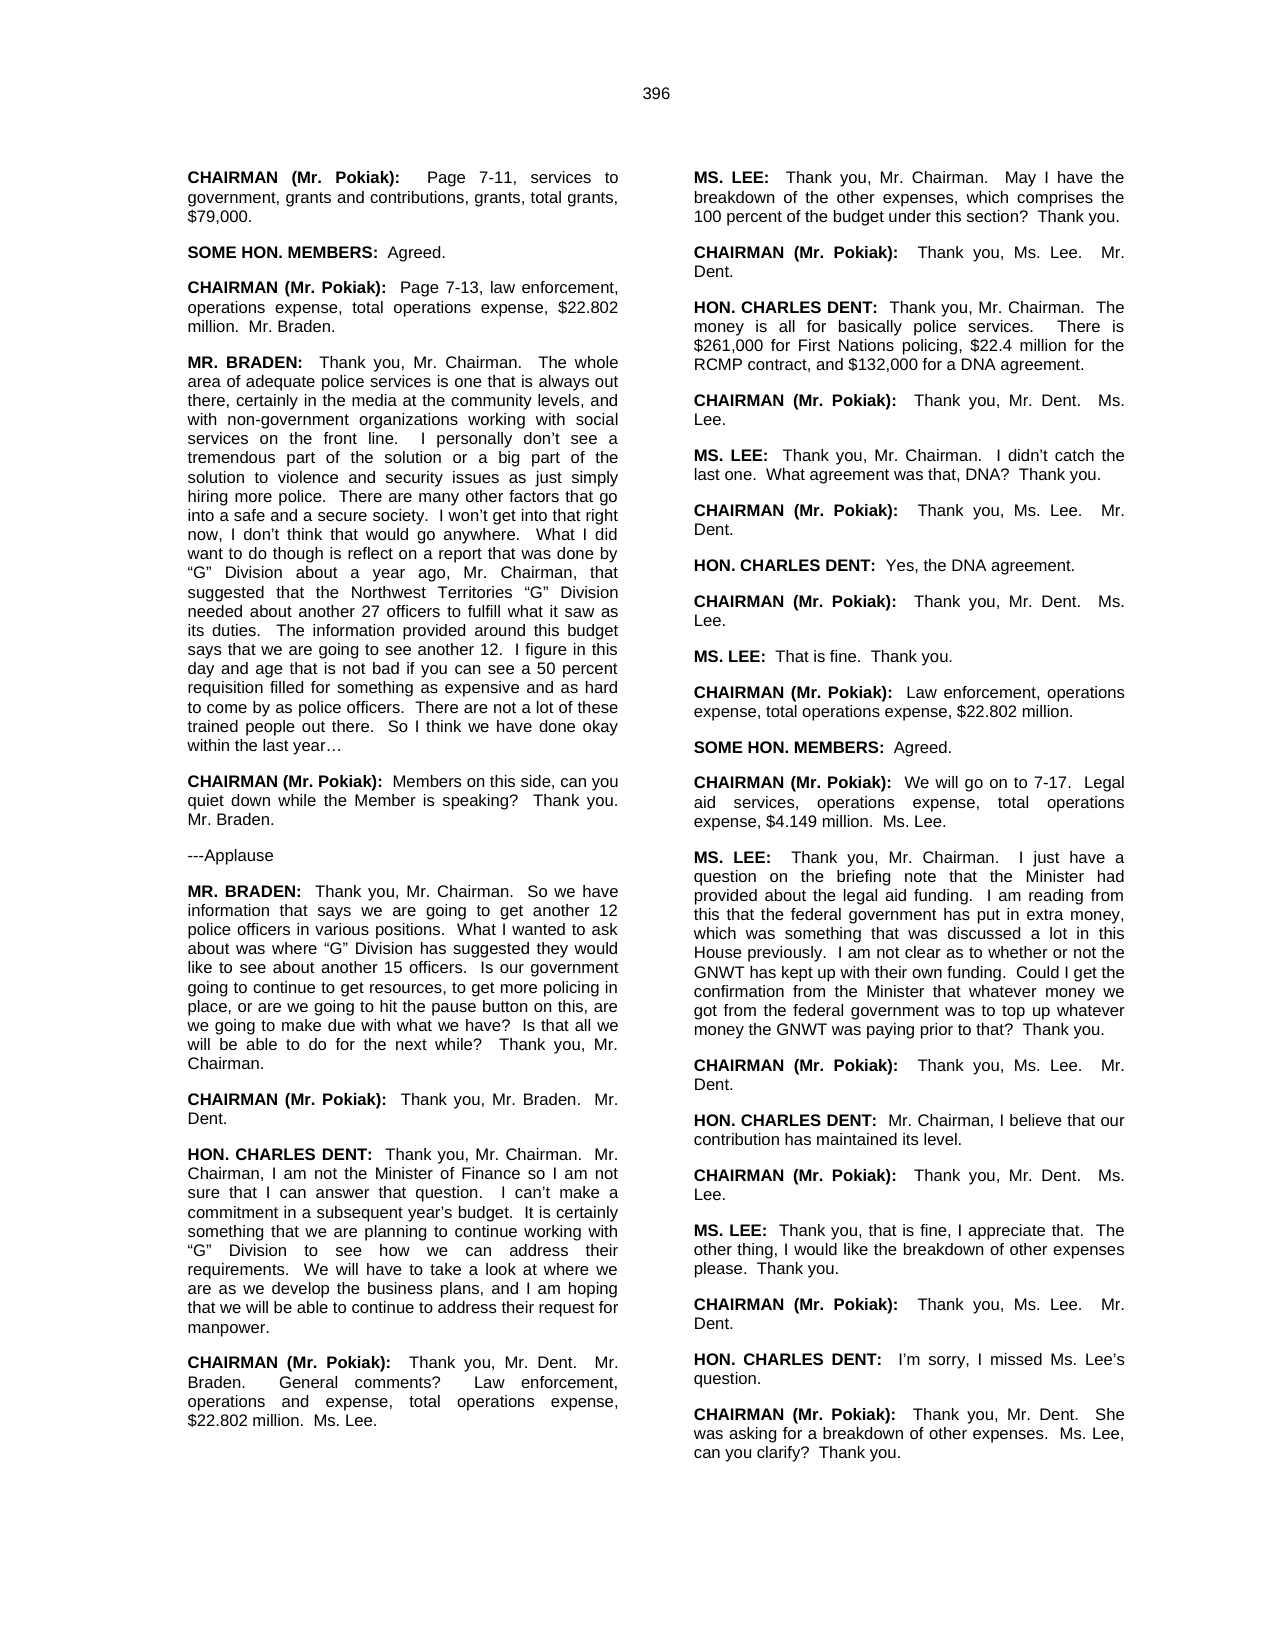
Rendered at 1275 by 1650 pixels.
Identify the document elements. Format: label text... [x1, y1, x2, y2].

text CHAIRMAN (Mr. Pokiak): Thank you, Mr. Dent. Ms. Lee. [694, 592, 1125, 630]
text HON. CHARLES DENT: Yes, the DNA agreement. [694, 556, 1125, 575]
text CHAIRMAN (Mr. Pokiak): Thank you, Ms. Lee. Mr. Dent. [694, 1056, 1125, 1094]
text MS. LEE: Thank you, Mr. Chairman. I didn’t catch the last one. What agreement was that, DNA? Thank you. [694, 446, 1125, 484]
text CHAIRMAN (Mr. Pokiak): Members on this side, can you quiet down while the Member is speaking? Thank you. Mr. Braden. [187, 772, 619, 829]
text HON. CHARLES DENT: Mr. Chairman, I believe that our contribution has maintained its level. [694, 1111, 1125, 1149]
text SOME HON. MEMBERS: Agreed. [694, 737, 1125, 757]
text SOME HON. MEMBERS: Agreed. [187, 242, 619, 262]
text CHAIRMAN (Mr. Pokiak): Law enforcement, operations expense, total operations expense, $22.802 million. [694, 682, 1125, 721]
text CHAIRMAN (Mr. Pokiak): Thank you, Mr. Dent. Ms. Lee. [694, 391, 1125, 429]
text MR. BRADEN: Thank you, Mr. Chairman. The whole area of adequate police services is one that is always out there, certainly in the media at the community levels, and with non-government organizations working with social services on the front line. I personally don’t see a tremendous part of the solution or a big part of the solution to violence and security issues as just simply hiring more police. There are many other factors that go into a safe and a secure society. I won’t get into that right now, I don’t think that would go anywhere. What I did want to do though is reflect on a report that was done by “G” Division about a year ago, Mr. Chairman, that suggested that the Northwest Territories “G” Division needed about another 27 officers to fulfill what it saw as its duties. The information provided around this budget says that we are going to see another 12. I figure in this day and age that is not bad if you can see a 50 percent requisition filled for something as expensive and as hard to come by as police officers. There are not a lot of these trained people out there. So I think we have done okay within the last year… [187, 352, 619, 755]
text CHAIRMAN (Mr. Pokiak): Thank you, Mr. Dent. Ms. Lee. [694, 1166, 1125, 1204]
text CHAIRMAN (Mr. Pokiak): We will go on to 7-17. Legal aid services, operations expense, total operations expense, $4.149 million. Ms. Lee. [694, 773, 1125, 831]
text MS. LEE: Thank you, that is fine, I appreciate that. The other thing, I would like the breakdown of other expenses please. Thank you. [694, 1221, 1125, 1278]
text CHAIRMAN (Mr. Pokiak): Thank you, Mr. Braden. Mr. Dent. [187, 1090, 619, 1128]
text ---Applause [187, 846, 619, 865]
text CHAIRMAN (Mr. Pokiak): Thank you, Ms. Lee. Mr. Dent. [694, 242, 1125, 281]
text CHAIRMAN (Mr. Pokiak): Page 7-11, services to government, grants and contributions, grants, total grants, $79,000. [187, 168, 619, 226]
text MS. LEE: Thank you, Mr. Chairman. I just have a question on the briefing note that the Minister had provided about the legal aid funding. I am reading from this that the federal government has put in extra money, which was something that was discussed a lot in this House previously. I am not clear as to whether or not the GNWT has kept up with their own funding. Could I get the confirmation from the Minister that whatever money we got from the federal government was to top up whatever money the GNWT was paying prior to that? Thank you. [694, 847, 1125, 1039]
text CHAIRMAN (Mr. Pokiak): Thank you, Ms. Lee. Mr. Dent. [694, 501, 1125, 539]
text MR. BRADEN: Thank you, Mr. Chairman. So we have information that says we are going to get another 12 police officers in various positions. What I wanted to ask about was where “G” Division has suggested they would like to see about another 15 officers. Is our government going to continue to get resources, to get more policing in place, or are we going to hit the pause button on this, are we going to make due with what we have? Is that all we will be able to do for the next while? Thank you, Mr. Chairman. [187, 882, 619, 1073]
text HON. CHARLES DENT: Thank you, Mr. Chairman. The money is all for basically police services. There is $261,000 for First Nations policing, $22.4 million for the RCMP contract, and $132,000 for a DNA agreement. [694, 297, 1125, 374]
text HON. CHARLES DENT: I’m sorry, I missed Ms. Lee’s question. [694, 1350, 1125, 1388]
text MS. LEE: Thank you, Mr. Chairman. May I have the breakdown of the other expenses, which comprises the 100 percent of the budget under this section? Thank you. [694, 168, 1125, 226]
text MS. LEE: That is fine. Thank you. [694, 647, 1125, 666]
text CHAIRMAN (Mr. Pokiak): Page 7-13, law enforcement, operations expense, total operations expense, $22.802 million. Mr. Braden. [187, 278, 619, 336]
text CHAIRMAN (Mr. Pokiak): Thank you, Mr. Dent. She was asking for a breakdown of other expenses. Ms. Lee, can you clarify? Thank you. [694, 1405, 1125, 1462]
text CHAIRMAN (Mr. Pokiak): Thank you, Ms. Lee. Mr. Dent. [694, 1295, 1125, 1333]
text CHAIRMAN (Mr. Pokiak): Thank you, Mr. Dent. Mr. Braden. General comments? Law enforcement, operations and expense, total operations expense, $22.802 million. Ms. Lee. [187, 1353, 619, 1430]
text HON. CHARLES DENT: Thank you, Mr. Chairman. Mr. Chairman, I am not the Minister of Finance so I am not sure that I can answer that question. I can’t make a commitment in a subsequent year’s budget. It is certainly something that we are planning to continue working with “G” Division to see how we can address their requirements. We will have to take a look at where we are as we develop the business plans, and I am hoping that we will be able to continue to address their request for manpower. [187, 1145, 619, 1337]
